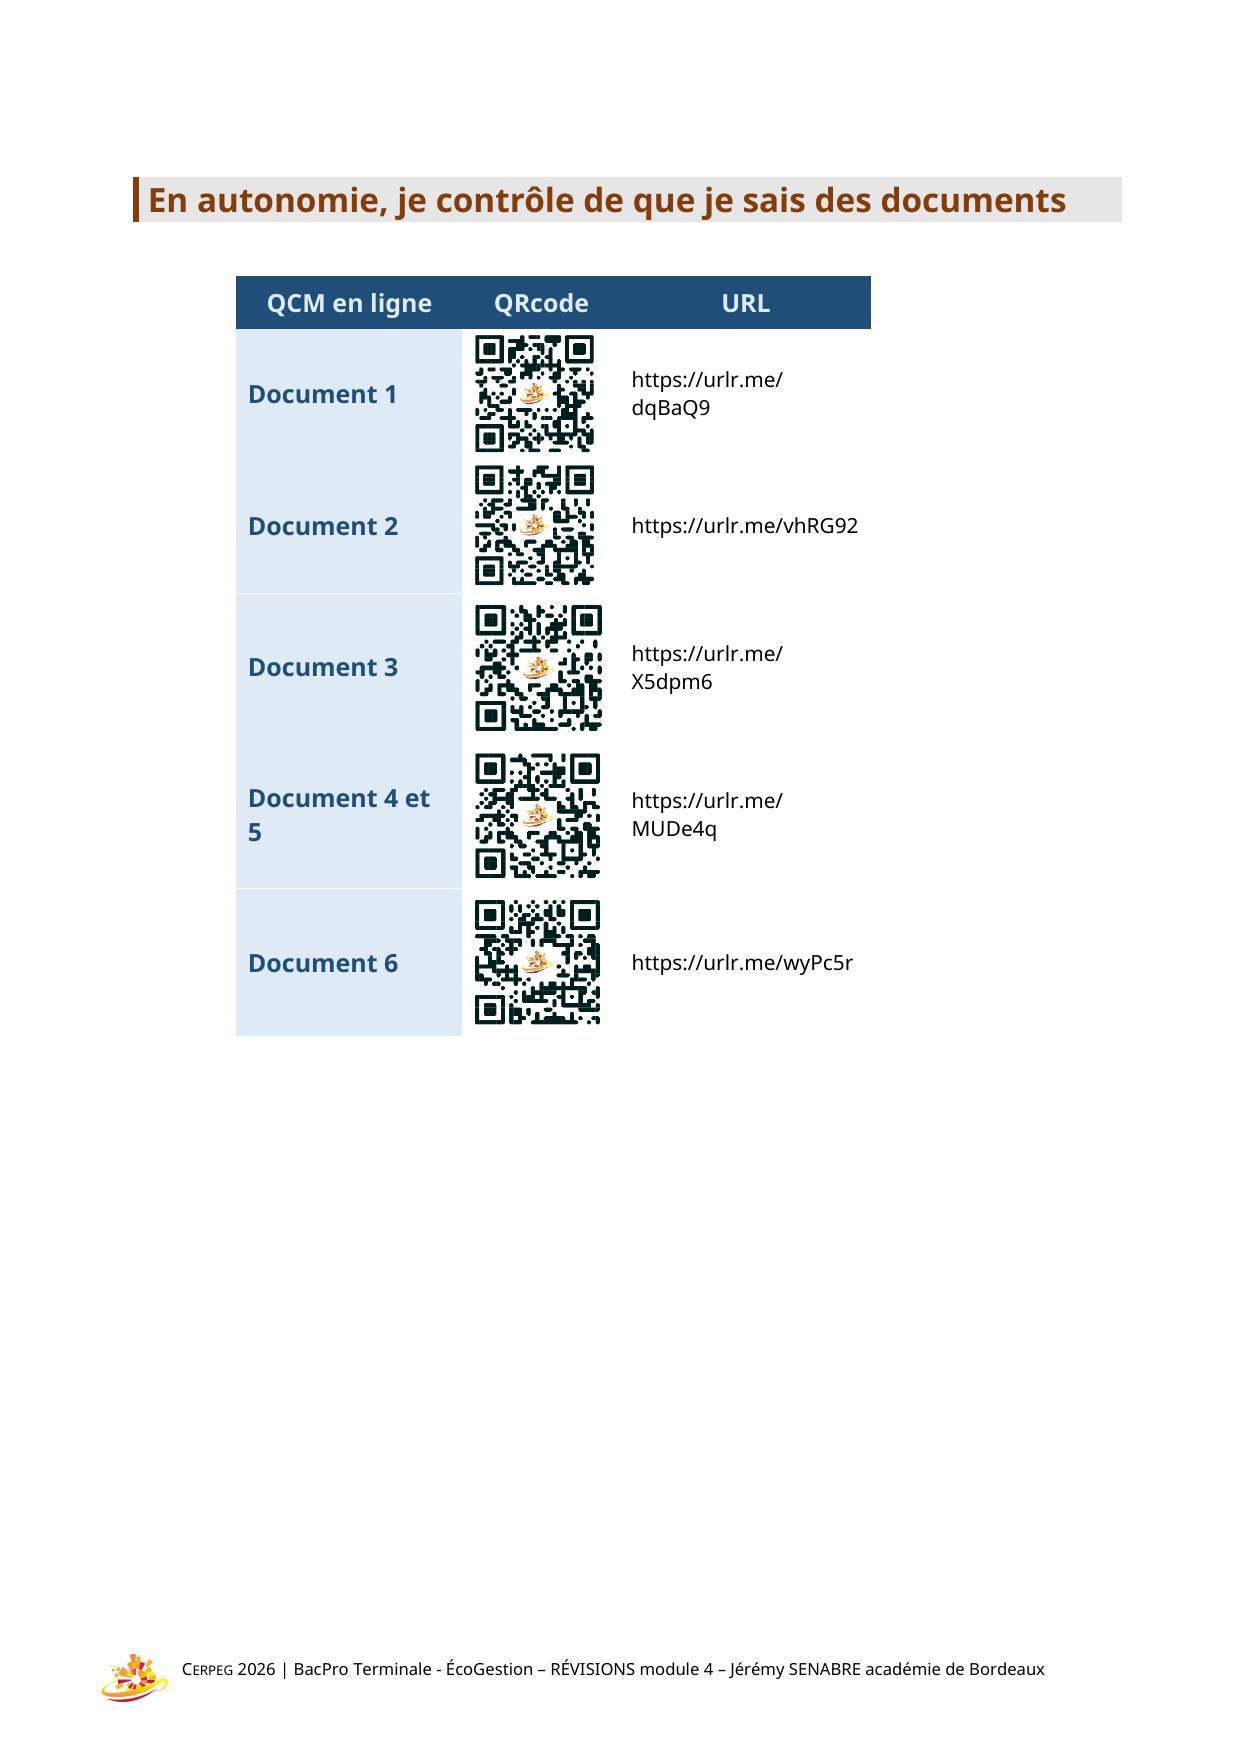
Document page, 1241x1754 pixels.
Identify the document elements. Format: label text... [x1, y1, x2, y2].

table_header QCM en ligne [236, 276, 462, 329]
picture [473, 602, 603, 732]
table_cell [462, 458, 620, 593]
table_cell https://urlr.me/vhRG92 [620, 458, 871, 593]
picture [473, 464, 596, 588]
picture [473, 898, 601, 1026]
table_cell [462, 329, 620, 458]
table_cell Document 1 [236, 329, 462, 458]
table_cell [462, 594, 620, 741]
table_cell https://urlr.me/wyPc5r [620, 889, 871, 1036]
table_cell Document 4 et 5 [236, 741, 462, 888]
table_cell https://urlr.me/dqBaQ9 [620, 329, 871, 458]
table_cell [462, 741, 620, 888]
picture [473, 333, 595, 454]
table_cell https://urlr.me/MUDe4q [620, 741, 871, 888]
picture [473, 751, 601, 879]
table_cell Document 2 [236, 458, 462, 593]
table_cell [462, 889, 620, 1036]
subtitle En autonomie, je contrôle de que je sais des documents [139, 177, 1122, 222]
table_header URL [620, 276, 871, 329]
table_cell https://urlr.me/X5dpm6 [620, 594, 871, 741]
table_header QRcode [462, 276, 620, 329]
picture [101, 1653, 169, 1704]
table_cell Document 3 [236, 594, 462, 741]
table_cell Document 6 [236, 889, 462, 1036]
